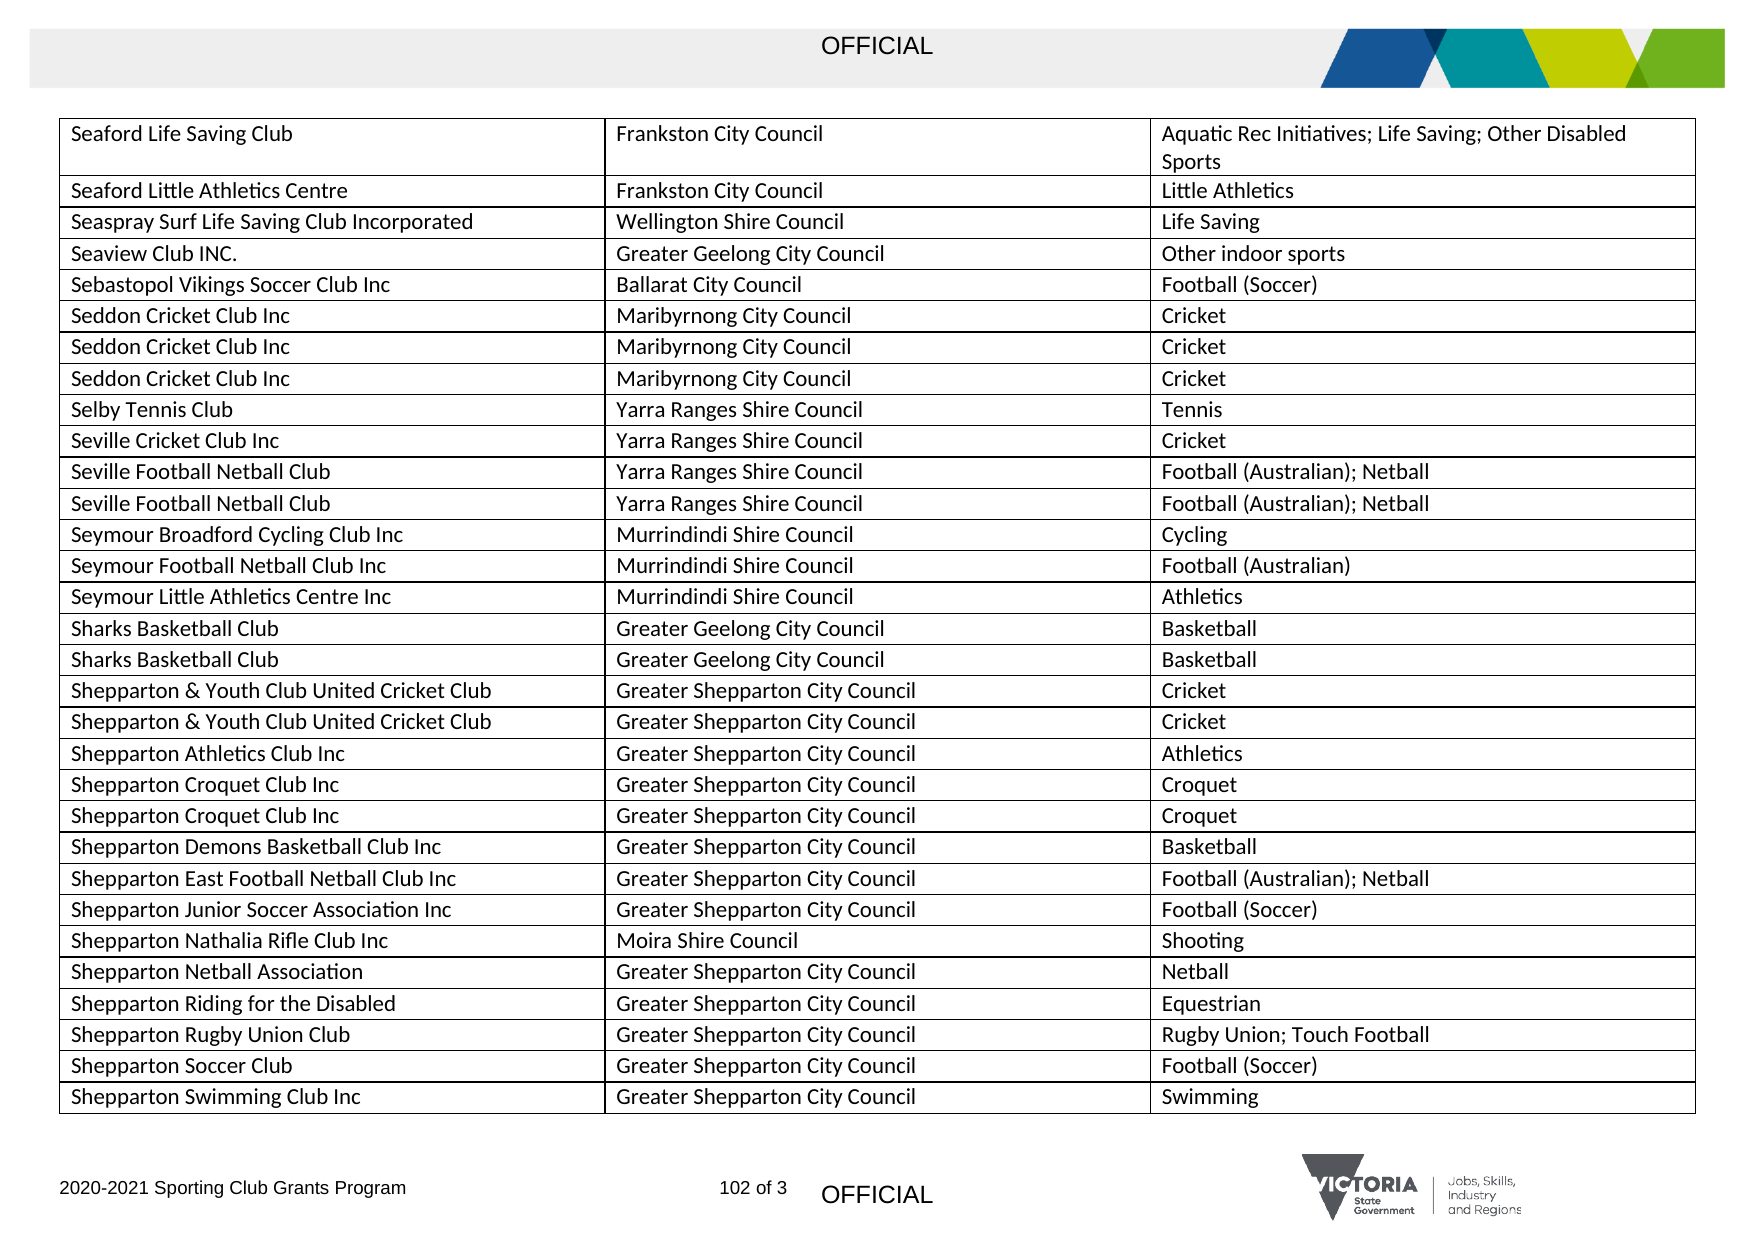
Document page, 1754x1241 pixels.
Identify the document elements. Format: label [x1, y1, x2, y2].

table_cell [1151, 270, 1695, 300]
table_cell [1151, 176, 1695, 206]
picture [0, 0, 1754, 1053]
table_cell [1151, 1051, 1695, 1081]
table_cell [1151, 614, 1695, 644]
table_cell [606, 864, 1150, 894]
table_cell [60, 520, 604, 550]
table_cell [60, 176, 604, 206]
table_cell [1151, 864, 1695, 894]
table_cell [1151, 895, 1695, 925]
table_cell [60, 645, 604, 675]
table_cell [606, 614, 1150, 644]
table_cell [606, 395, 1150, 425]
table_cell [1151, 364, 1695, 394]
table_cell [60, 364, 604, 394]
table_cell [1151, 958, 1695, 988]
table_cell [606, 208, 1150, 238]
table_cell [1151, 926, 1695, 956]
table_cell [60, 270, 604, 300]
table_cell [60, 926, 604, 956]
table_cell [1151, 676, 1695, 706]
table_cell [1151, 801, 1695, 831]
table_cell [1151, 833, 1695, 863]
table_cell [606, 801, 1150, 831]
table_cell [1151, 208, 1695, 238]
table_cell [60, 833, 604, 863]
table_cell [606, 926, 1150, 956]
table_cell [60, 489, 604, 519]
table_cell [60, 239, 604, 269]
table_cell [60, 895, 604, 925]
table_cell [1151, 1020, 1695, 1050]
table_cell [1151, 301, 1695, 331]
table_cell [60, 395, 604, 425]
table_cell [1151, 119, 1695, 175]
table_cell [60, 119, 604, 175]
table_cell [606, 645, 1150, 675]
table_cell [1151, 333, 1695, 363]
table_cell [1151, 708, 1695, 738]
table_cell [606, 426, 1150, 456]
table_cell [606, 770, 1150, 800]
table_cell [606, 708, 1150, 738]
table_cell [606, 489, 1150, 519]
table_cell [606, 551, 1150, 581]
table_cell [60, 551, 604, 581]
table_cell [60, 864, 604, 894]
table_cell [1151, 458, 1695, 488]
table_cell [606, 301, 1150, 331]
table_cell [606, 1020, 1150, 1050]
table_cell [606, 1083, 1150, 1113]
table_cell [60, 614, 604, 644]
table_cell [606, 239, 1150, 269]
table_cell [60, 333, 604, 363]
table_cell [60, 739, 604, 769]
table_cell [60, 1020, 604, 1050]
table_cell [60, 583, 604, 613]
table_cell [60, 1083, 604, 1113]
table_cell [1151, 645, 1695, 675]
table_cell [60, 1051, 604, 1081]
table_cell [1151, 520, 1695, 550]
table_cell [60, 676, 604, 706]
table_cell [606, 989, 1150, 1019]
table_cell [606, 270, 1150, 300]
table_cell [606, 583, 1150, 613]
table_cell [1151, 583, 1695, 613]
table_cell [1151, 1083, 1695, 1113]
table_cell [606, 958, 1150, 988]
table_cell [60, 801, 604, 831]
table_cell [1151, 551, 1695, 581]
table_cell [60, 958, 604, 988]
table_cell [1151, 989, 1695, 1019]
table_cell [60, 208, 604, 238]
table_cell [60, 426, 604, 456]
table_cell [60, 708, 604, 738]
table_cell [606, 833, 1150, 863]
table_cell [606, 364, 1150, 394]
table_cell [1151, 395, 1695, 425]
picture [1302, 1154, 1521, 1221]
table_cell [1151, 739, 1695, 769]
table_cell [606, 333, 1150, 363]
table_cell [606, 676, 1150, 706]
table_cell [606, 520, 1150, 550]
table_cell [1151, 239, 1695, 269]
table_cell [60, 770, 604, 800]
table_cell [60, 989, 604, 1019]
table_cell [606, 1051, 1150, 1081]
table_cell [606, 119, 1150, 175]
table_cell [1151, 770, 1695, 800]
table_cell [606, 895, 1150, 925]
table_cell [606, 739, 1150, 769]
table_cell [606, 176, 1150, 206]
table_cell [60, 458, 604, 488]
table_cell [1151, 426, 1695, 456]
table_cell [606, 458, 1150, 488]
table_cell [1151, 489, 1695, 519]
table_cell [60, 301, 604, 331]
